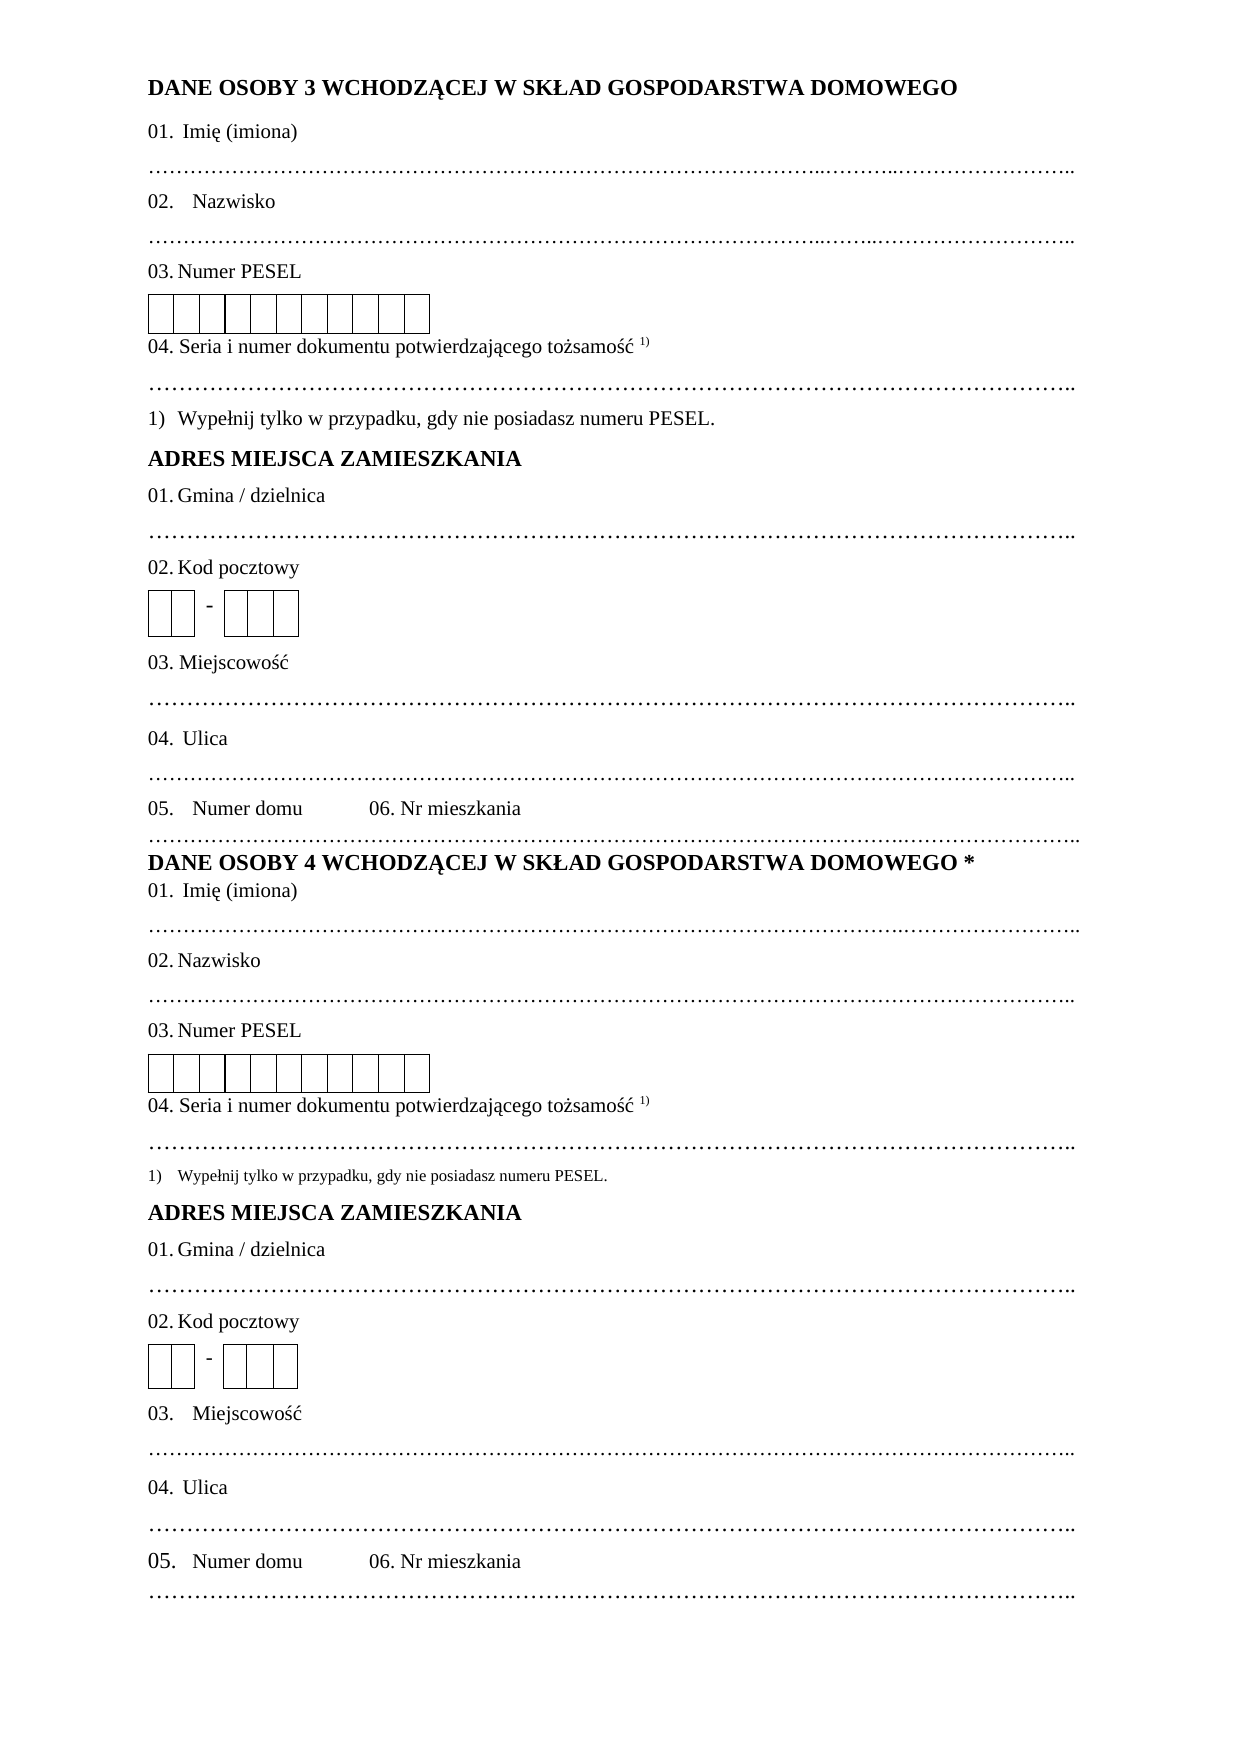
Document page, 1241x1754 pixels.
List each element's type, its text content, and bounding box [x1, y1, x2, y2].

table_header [353, 295, 378, 332]
table_header [149, 591, 171, 636]
list ……………………………………………………………………………………………….…………………….. [148, 823, 1093, 847]
table_header [405, 1055, 429, 1092]
table_header [172, 1345, 194, 1388]
list Numer domu 06. Nr mieszkania [148, 1547, 1093, 1574]
table_header [277, 1055, 301, 1092]
table_header [247, 1345, 273, 1388]
table_header [224, 1345, 246, 1388]
table_header - [195, 1344, 223, 1388]
table_header [379, 295, 404, 332]
list Wypełnij tylko w przypadku, gdy nie posiadasz numeru PESEL. [148, 1166, 1093, 1185]
list Ulica [148, 1475, 1093, 1499]
list DANE OSOBY 4 WCHODZĄCEJ W SKŁAD GOSPODARSTWA DOMOWEGO * [148, 849, 1093, 876]
list Gmina / dzielnica [148, 1237, 1093, 1261]
text …………………………………………………………………………………………………………………….. [148, 1436, 1093, 1460]
table_header [379, 1055, 404, 1092]
table_header [328, 1055, 352, 1092]
list Imię (imiona) [148, 119, 1093, 143]
table_header [328, 295, 352, 332]
text 04. Seria i numer dokumentu potwierdzającego tożsamość 1) [148, 1093, 1093, 1117]
table_header [248, 591, 273, 636]
list Miejscowość [148, 1401, 1093, 1425]
table_header [200, 1055, 224, 1092]
list Ulica [148, 726, 1093, 750]
text …………………………………………………………………………………………………………………….. [148, 761, 1093, 785]
list Numer domu 06. Nr mieszkania [148, 796, 1093, 820]
table_header [353, 1055, 378, 1092]
list Kod pocztowy [148, 1309, 1093, 1333]
text ………………………………………………………………………………………………………….. [148, 684, 1093, 711]
table_header [274, 1345, 297, 1388]
text ……………………………………………………………………………………………….…………………….. [148, 913, 1093, 937]
text …………………………………………………………………………………………………………………….. [148, 983, 1093, 1007]
table_header [251, 295, 276, 332]
table_header [274, 591, 298, 636]
list Imię (imiona) [148, 878, 1093, 902]
table_header [277, 295, 301, 332]
text ………………………………………………………………………………………………………….. [148, 1510, 1093, 1536]
list Numer PESEL [148, 259, 1093, 283]
text DANE OSOBY 3 WCHODZĄCEJ W SKŁAD GOSPODARSTWA DOMOWEGO [148, 74, 1093, 100]
table_header [226, 295, 250, 332]
table_header - [195, 590, 224, 636]
table_header [302, 1055, 327, 1092]
table_header [174, 1055, 199, 1092]
table_header [225, 591, 247, 636]
list Nazwisko [148, 189, 1093, 213]
text ………………………………………………………………………………………………………….. [148, 1272, 1093, 1298]
list ………………………………………………………………………………………………………….. [148, 1577, 1093, 1603]
list Nazwisko [148, 948, 1093, 972]
list Kod pocztowy [148, 555, 1093, 579]
table_header [172, 591, 194, 636]
list Numer PESEL [148, 1018, 1093, 1042]
text ………………………………………………………………………………………………………….. [148, 368, 1093, 395]
table_header [405, 295, 429, 332]
text ………………………………………………………………………………………………………….. [148, 1128, 1093, 1154]
list Gmina / dzielnica [148, 482, 1093, 507]
list Wypełnij tylko w przypadku, gdy nie posiadasz numeru PESEL. [148, 406, 1093, 430]
table_header [149, 1345, 171, 1388]
text 04. Seria i numer dokumentu potwierdzającego tożsamość 1) [148, 333, 1093, 358]
table_header [174, 295, 199, 332]
table_header [149, 295, 173, 332]
text ADRES MIEJSCA ZAMIESZKANIA [148, 1199, 1093, 1226]
text ADRES MIEJSCA ZAMIESZKANIA [148, 445, 1093, 472]
text ………………………………………………………………………………………………………….. [148, 517, 1093, 544]
text ……………………………………………………………………………………..………..…………………….. [148, 154, 1093, 178]
text ……………………………………………………………………………………..……..……………………….. [148, 224, 1093, 248]
table_header [200, 295, 224, 332]
table_header [251, 1055, 276, 1092]
text 03. Miejscowość [148, 650, 1093, 674]
table_header [226, 1055, 250, 1092]
table_header [302, 295, 327, 332]
table_header [149, 1055, 173, 1092]
